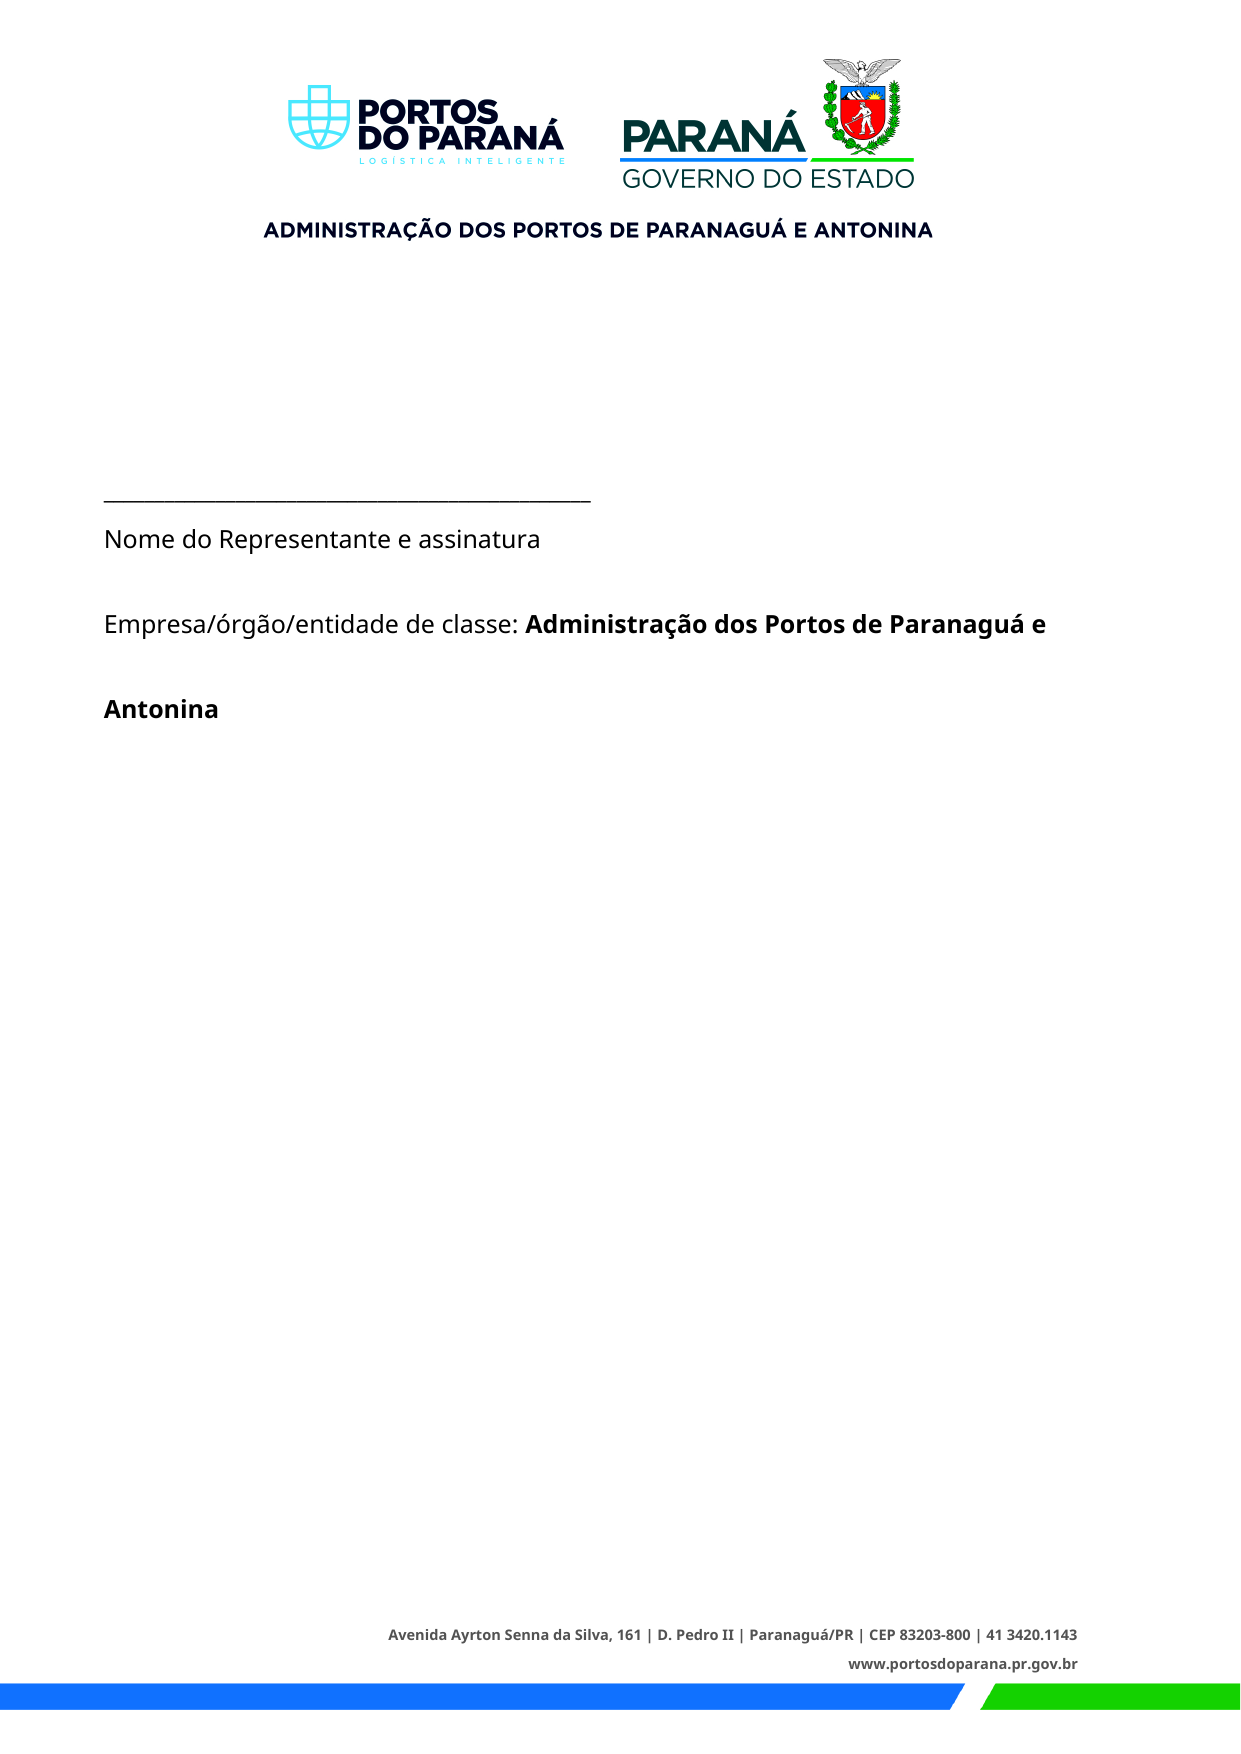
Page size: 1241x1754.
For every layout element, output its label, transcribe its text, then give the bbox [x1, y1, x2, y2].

picture [0, 1683, 1241, 1710]
picture [263, 59, 933, 241]
text Nome do Representante e assinatura [103, 522, 1078, 556]
text ________________________________________________ [103, 475, 1078, 506]
text Empresa/órgão/entidade de classe: Administração dos Portos de Paranaguá e Antonina [103, 607, 1078, 726]
